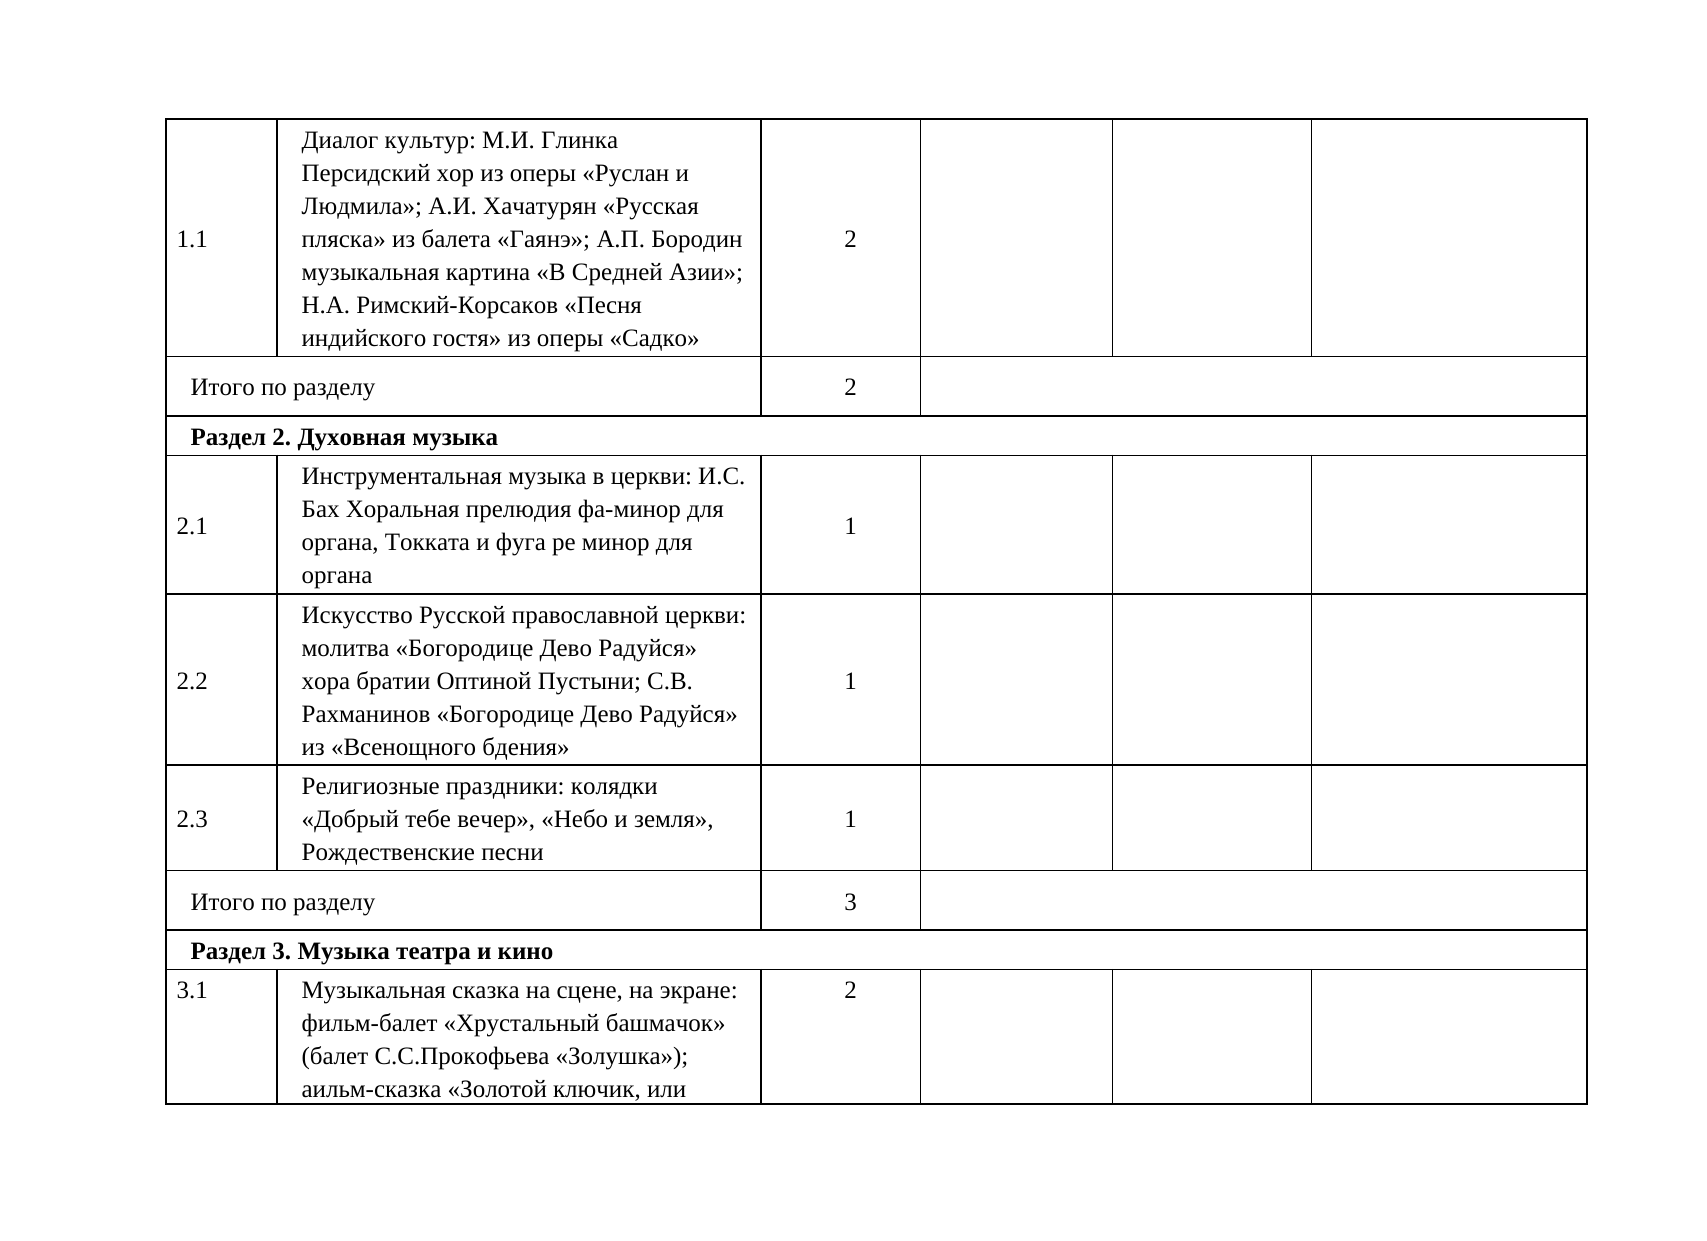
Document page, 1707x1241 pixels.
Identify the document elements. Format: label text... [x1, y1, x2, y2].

table_cell Итого по разделу [167, 871, 760, 929]
table_cell Раздел 3. Музыка театра и кино [167, 931, 1586, 969]
table_cell [1113, 120, 1311, 356]
table_cell [1113, 970, 1311, 1103]
table_cell Диалог культур: М.И. Глинка Персидский хор из оперы «Руслан и Людмила»; А.И. Хачатурян «Русская пляска» из балета «Гаянэ»; А.П. Бородин музыкальная картина «В Средней Азии»; Н.А. Римский-Корсаков «Песня индийского гостя» из оперы «Садко» [278, 120, 760, 356]
table_cell [921, 120, 1112, 356]
table_cell [921, 970, 1112, 1103]
table_cell 2 [762, 357, 920, 415]
table_cell [921, 595, 1112, 764]
table_cell 2.1 [167, 456, 276, 593]
table_cell 2 [762, 970, 920, 1103]
table_cell 2.2 [167, 595, 276, 764]
table_cell [1312, 595, 1586, 764]
table_cell 1.1 [167, 120, 276, 356]
table_cell [1113, 456, 1311, 593]
table_cell [1312, 120, 1586, 356]
table_cell [921, 871, 1586, 929]
table_cell [1312, 970, 1586, 1103]
table_cell Искусство Русской православной церкви: молитва «Богородице Дево Радуйся» хора братии Оптиной Пустыни; С.В. Рахманинов «Богородице Дево Радуйся» из «Всенощного бдения» [278, 595, 760, 764]
table_cell 1 [762, 766, 920, 870]
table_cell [278, 970, 760, 1103]
table_cell Религиозные праздники: колядки «Добрый тебе вечер», «Небо и земля», Рождественские песни [278, 766, 760, 870]
table_cell [921, 357, 1586, 415]
table_cell [1113, 766, 1311, 870]
table_cell [1312, 766, 1586, 870]
table_cell [921, 766, 1112, 870]
table_cell 3 [762, 871, 920, 929]
table_cell 3.1 [167, 970, 276, 1103]
table_cell [921, 456, 1112, 593]
table_cell [1113, 595, 1311, 764]
table_cell Итого по разделу [167, 357, 760, 415]
table_cell 2.3 [167, 766, 276, 870]
table_cell [1312, 456, 1586, 593]
table_cell 1 [762, 595, 920, 764]
table_cell Раздел 2. Духовная музыка [167, 417, 1586, 454]
table_cell 1 [762, 456, 920, 593]
table_cell 2 [762, 120, 920, 356]
table_cell Инструментальная музыка в церкви: И.С. Бах Хоральная прелюдия фа-минор для органа, Токката и фуга ре минор для органа [278, 456, 760, 593]
